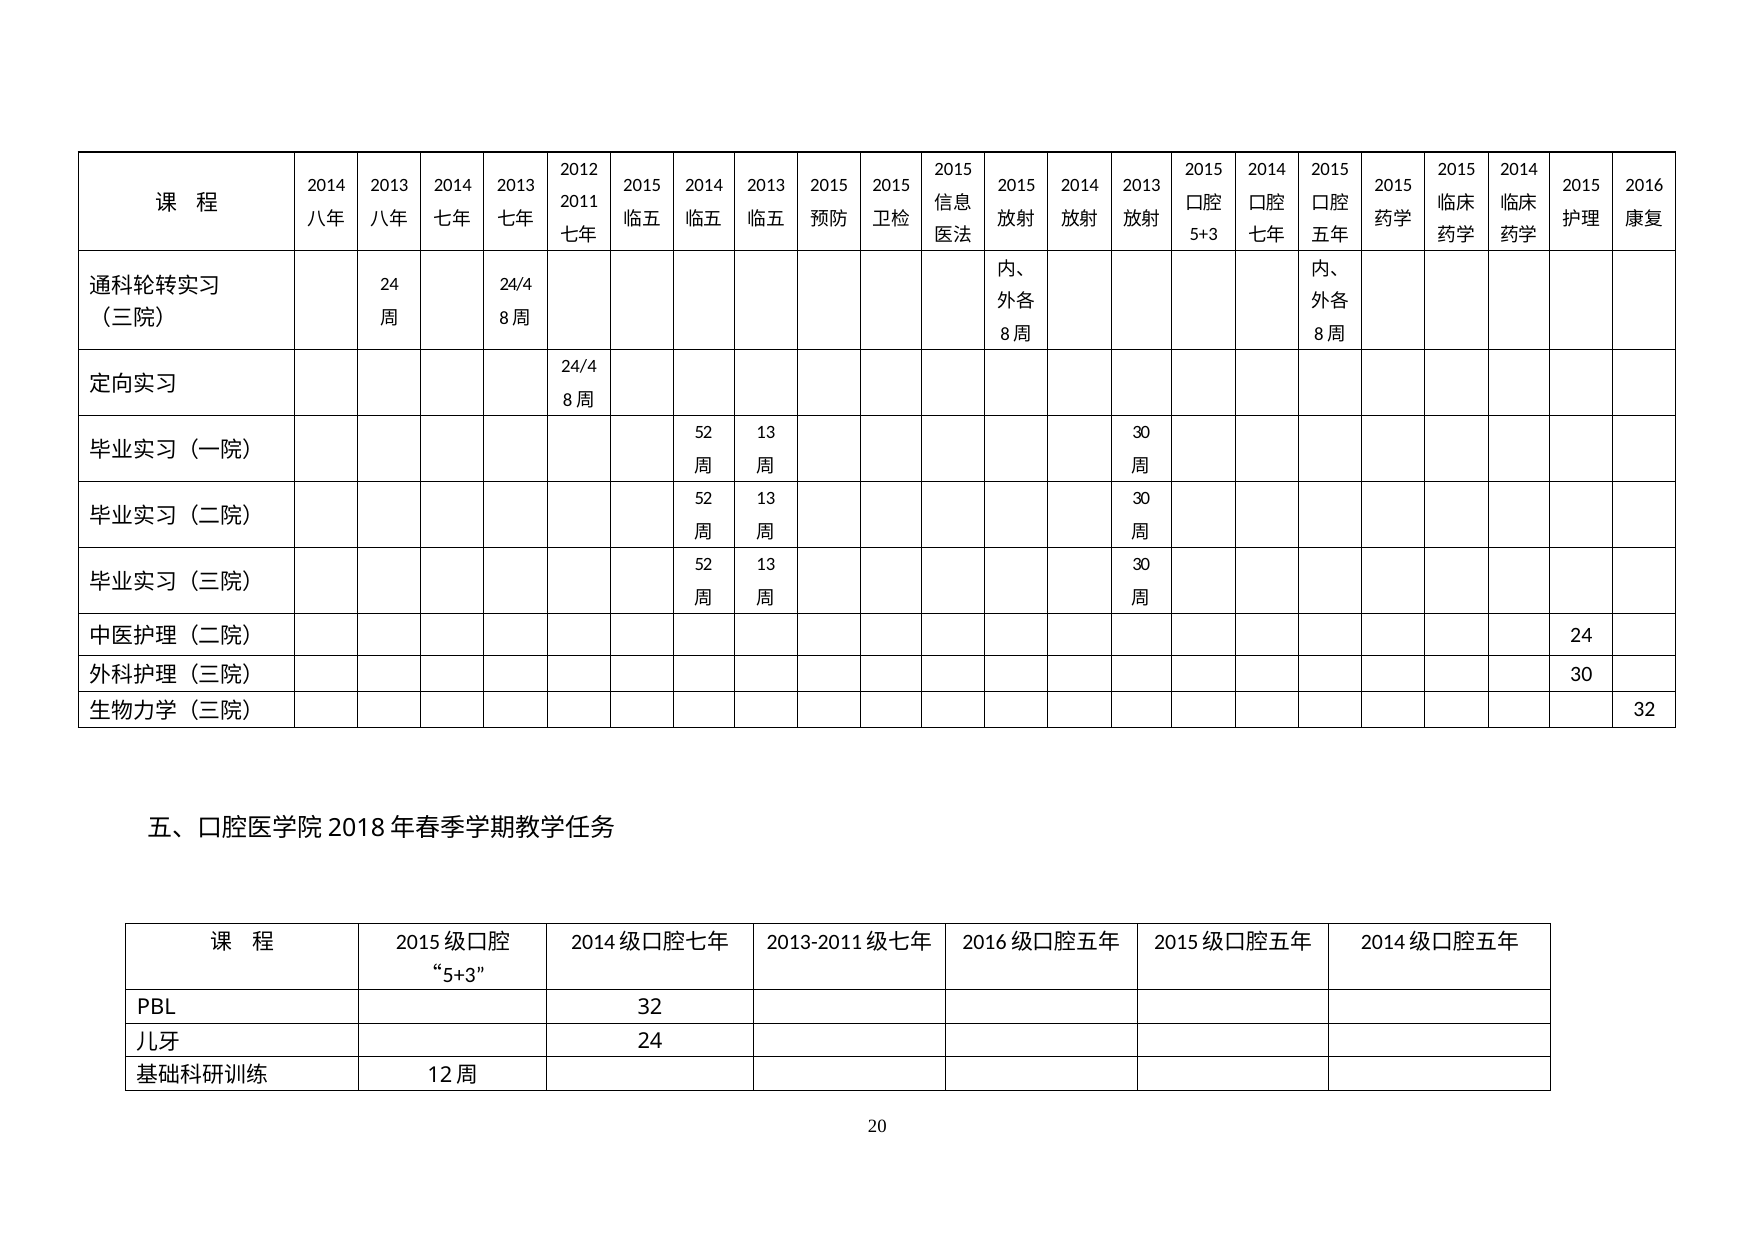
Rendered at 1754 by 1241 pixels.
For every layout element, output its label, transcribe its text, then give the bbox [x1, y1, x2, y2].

table_header 2014七年 [421, 153, 483, 250]
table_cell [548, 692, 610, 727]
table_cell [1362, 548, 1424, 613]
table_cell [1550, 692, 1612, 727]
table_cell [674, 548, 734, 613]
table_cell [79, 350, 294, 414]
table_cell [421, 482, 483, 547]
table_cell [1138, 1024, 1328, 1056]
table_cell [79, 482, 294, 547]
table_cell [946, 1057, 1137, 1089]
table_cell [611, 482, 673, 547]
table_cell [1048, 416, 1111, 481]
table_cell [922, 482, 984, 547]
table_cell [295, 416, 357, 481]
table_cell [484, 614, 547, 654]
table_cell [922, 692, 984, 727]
table_header 2015口腔五年 [1299, 153, 1361, 250]
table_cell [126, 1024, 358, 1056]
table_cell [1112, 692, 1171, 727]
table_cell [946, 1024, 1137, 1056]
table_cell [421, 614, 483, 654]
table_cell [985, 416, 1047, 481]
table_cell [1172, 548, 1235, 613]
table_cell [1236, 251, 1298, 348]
table_header 2015卫检 [861, 153, 921, 250]
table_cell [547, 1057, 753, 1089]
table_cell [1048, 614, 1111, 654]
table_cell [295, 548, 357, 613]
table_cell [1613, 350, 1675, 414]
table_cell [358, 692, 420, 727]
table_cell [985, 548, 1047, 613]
table_header 2014临五 [674, 153, 734, 250]
table_header 2013放射 [1112, 153, 1171, 250]
table_header 2015 口腔 5+3 [1172, 153, 1235, 250]
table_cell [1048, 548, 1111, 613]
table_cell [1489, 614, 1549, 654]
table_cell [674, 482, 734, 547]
table_header 2013七年 [484, 153, 547, 250]
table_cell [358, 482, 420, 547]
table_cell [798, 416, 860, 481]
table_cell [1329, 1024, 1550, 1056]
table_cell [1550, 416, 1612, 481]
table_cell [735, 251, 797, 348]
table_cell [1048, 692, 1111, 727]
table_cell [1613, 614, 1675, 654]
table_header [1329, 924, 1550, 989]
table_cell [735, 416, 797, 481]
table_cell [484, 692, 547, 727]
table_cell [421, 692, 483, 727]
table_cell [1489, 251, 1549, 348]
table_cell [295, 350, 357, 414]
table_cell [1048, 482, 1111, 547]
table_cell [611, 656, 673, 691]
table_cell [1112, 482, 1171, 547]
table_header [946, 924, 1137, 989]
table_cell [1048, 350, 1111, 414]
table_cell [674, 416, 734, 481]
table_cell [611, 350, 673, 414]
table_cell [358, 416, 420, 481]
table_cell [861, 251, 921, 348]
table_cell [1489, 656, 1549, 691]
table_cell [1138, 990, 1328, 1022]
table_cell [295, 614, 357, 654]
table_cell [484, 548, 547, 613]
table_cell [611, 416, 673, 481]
table_header 2013八年 [358, 153, 420, 250]
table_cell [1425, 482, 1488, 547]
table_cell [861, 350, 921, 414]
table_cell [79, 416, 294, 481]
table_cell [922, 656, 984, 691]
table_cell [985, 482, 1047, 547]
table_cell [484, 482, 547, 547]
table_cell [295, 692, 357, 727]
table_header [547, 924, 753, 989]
table_header 2014口腔七年 [1236, 153, 1298, 250]
table_header 2015药学 [1362, 153, 1424, 250]
table_header 2013临五 [735, 153, 797, 250]
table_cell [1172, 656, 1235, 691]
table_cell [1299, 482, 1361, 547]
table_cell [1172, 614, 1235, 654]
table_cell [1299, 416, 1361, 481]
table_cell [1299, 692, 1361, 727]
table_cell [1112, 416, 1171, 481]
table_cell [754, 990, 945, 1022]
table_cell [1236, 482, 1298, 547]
table_header 2015信息医法 [922, 153, 984, 250]
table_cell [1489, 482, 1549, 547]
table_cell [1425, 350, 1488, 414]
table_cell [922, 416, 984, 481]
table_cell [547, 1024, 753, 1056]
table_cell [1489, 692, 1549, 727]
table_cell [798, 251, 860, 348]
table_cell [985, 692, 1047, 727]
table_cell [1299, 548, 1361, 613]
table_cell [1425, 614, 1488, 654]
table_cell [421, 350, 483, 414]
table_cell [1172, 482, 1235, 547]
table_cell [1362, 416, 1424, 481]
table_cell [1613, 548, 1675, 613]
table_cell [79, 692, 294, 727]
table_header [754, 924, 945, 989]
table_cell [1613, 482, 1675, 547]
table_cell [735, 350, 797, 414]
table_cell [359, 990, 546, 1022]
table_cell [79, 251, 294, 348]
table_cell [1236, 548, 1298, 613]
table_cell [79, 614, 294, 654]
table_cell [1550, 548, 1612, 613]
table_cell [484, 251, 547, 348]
table_header 2014八年 [295, 153, 357, 250]
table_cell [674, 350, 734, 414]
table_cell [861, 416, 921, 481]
table_header 2015临床 药学 [1425, 153, 1488, 250]
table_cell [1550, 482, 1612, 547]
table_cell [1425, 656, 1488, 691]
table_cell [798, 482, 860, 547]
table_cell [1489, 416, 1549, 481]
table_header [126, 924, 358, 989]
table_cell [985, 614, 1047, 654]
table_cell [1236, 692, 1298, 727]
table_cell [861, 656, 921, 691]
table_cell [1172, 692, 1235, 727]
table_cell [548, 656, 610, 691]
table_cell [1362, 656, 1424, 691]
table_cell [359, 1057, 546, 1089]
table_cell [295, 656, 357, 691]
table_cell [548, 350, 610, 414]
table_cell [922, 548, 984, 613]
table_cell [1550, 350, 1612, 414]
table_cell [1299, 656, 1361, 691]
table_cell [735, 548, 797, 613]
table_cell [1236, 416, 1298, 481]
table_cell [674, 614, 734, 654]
table_header 课 程 [79, 153, 294, 250]
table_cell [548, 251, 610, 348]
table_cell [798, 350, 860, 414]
text 五、口腔医学院2018年春季学期教学任务 [148, 793, 1606, 858]
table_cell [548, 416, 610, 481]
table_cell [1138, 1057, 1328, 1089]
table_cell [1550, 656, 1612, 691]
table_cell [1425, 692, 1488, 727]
table_header 2015放射 [985, 153, 1047, 250]
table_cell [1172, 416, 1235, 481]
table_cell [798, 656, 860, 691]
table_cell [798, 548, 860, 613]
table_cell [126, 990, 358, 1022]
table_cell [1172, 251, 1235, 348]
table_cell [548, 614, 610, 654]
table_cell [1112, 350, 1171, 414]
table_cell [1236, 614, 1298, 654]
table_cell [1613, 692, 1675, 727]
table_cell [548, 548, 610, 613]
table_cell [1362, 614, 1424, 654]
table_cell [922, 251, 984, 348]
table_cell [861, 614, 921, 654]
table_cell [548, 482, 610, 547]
table_header 2015 临五 [611, 153, 673, 250]
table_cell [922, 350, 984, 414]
table_header 2015护理 [1550, 153, 1612, 250]
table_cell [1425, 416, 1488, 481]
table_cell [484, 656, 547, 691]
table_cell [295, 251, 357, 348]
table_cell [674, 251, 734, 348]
table_header 2015预防 [798, 153, 860, 250]
table_header 2014 临床 药学 [1489, 153, 1549, 250]
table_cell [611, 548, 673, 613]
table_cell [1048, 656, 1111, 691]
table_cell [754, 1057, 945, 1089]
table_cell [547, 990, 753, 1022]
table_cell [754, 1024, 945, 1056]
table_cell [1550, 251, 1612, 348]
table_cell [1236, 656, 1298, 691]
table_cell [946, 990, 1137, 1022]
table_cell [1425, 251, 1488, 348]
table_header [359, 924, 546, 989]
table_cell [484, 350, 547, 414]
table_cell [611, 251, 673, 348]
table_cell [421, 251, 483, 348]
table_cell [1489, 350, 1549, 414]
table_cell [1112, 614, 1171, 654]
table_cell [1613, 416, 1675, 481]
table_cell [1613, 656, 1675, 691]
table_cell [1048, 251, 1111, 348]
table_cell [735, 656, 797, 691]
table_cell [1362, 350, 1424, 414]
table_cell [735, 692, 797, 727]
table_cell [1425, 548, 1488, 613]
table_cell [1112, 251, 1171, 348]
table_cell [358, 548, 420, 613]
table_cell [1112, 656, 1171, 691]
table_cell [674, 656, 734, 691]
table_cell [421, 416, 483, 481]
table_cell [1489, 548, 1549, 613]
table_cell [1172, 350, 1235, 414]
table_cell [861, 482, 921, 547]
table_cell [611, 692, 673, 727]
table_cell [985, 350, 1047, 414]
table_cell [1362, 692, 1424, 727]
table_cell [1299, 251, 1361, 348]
table_header 2012 2011 七年 [548, 153, 610, 250]
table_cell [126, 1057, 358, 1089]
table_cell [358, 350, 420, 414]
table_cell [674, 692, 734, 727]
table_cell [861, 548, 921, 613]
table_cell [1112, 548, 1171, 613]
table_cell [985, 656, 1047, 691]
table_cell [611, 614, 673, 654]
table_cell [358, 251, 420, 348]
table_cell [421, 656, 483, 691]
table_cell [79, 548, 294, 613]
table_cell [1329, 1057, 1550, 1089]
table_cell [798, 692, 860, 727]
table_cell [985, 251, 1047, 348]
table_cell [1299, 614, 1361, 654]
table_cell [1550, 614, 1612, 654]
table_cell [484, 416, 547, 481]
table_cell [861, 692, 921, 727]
table_header 2014放射 [1048, 153, 1111, 250]
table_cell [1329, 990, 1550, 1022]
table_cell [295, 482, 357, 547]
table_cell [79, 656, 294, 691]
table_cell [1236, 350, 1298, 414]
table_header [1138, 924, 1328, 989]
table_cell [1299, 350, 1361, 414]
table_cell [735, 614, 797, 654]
table_header 2016 康复 [1613, 153, 1675, 250]
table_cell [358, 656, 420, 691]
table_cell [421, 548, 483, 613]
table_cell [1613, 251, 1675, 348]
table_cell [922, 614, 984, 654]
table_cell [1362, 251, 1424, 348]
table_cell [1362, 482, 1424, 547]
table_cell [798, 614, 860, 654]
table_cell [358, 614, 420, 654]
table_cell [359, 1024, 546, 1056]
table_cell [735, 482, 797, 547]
